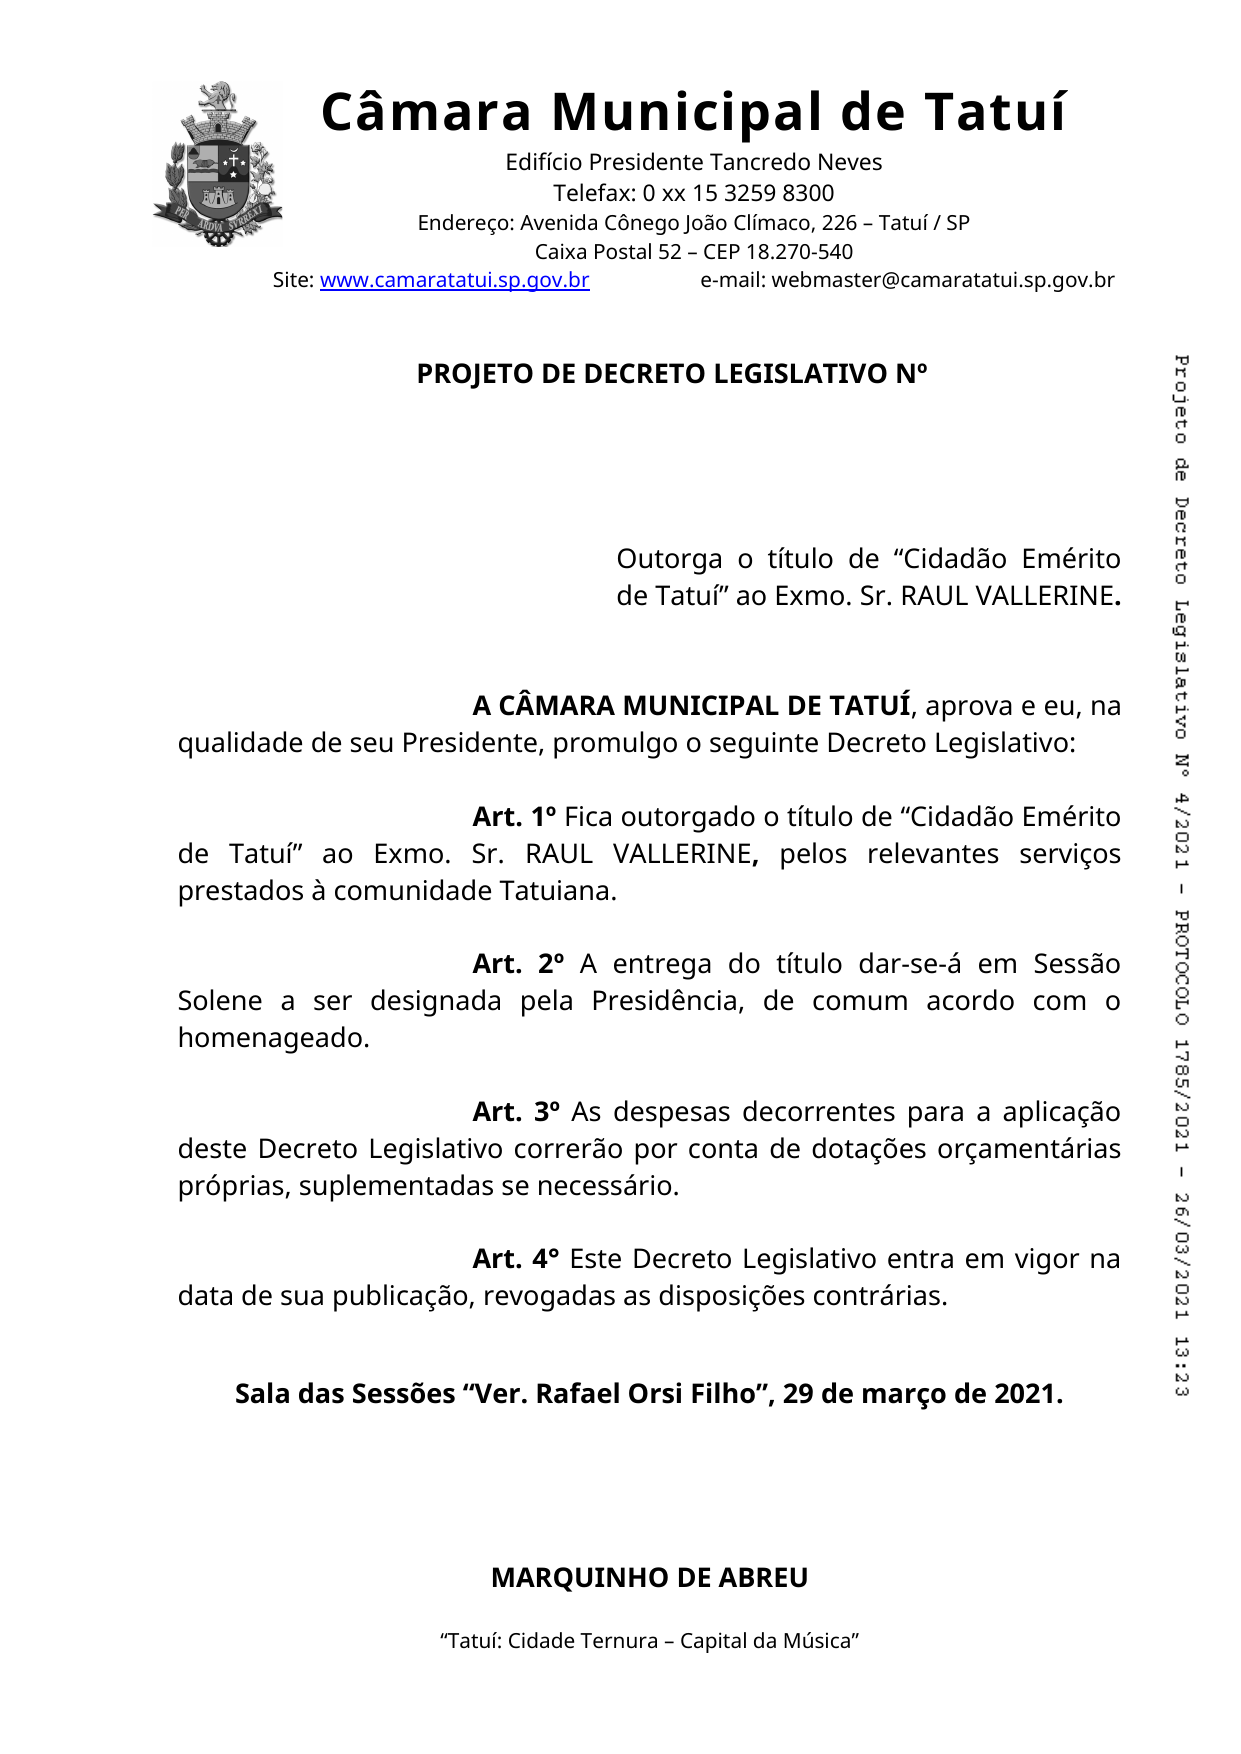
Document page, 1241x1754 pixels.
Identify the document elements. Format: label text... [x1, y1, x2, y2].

text Art. 4° Este Decreto Legislativo entra em vigor na data de sua publicação, revogadas as disposições contrárias. [177, 1240, 1122, 1313]
text Art. 1º Fica outorgado o título de “Cidadão Emérito de Tatuí” ao Exmo. Sr. RAUL VALLERINE, pelos relevantes serviços prestados à comunidade Tatuiana. [177, 797, 1122, 908]
subtitle PROJETO DE DECRETO LEGISLATIVO Nº [222, 355, 1122, 392]
picture [1150, 352, 1213, 1402]
text A CÂMARA MUNICIPAL DE TATUÍ, aprova e eu, na qualidade de seu Presidente, promulgo o seguinte Decreto Legislativo: [177, 687, 1122, 760]
text Art. 3º As despesas decorrentes para a aplicação deste Decreto Legislativo correrão por conta de dotações orçamentárias próprias, suplementadas se necessário. [177, 1092, 1122, 1203]
text MARQUINHO DE ABREU [177, 1559, 1122, 1596]
text Outorga o título de “Cidadão Emérito de Tatuí” ao Exmo. Sr. RAUL VALLERINE. [616, 539, 1122, 613]
text Sala das Sessões “Ver. Rafael Orsi Filho”, 29 de março de 2021. [177, 1374, 1122, 1411]
text Art. 2º A entrega do título dar-se-á em Sessão Solene a ser designada pela Presidência, de comum acordo com o homenageado. [177, 945, 1122, 1055]
